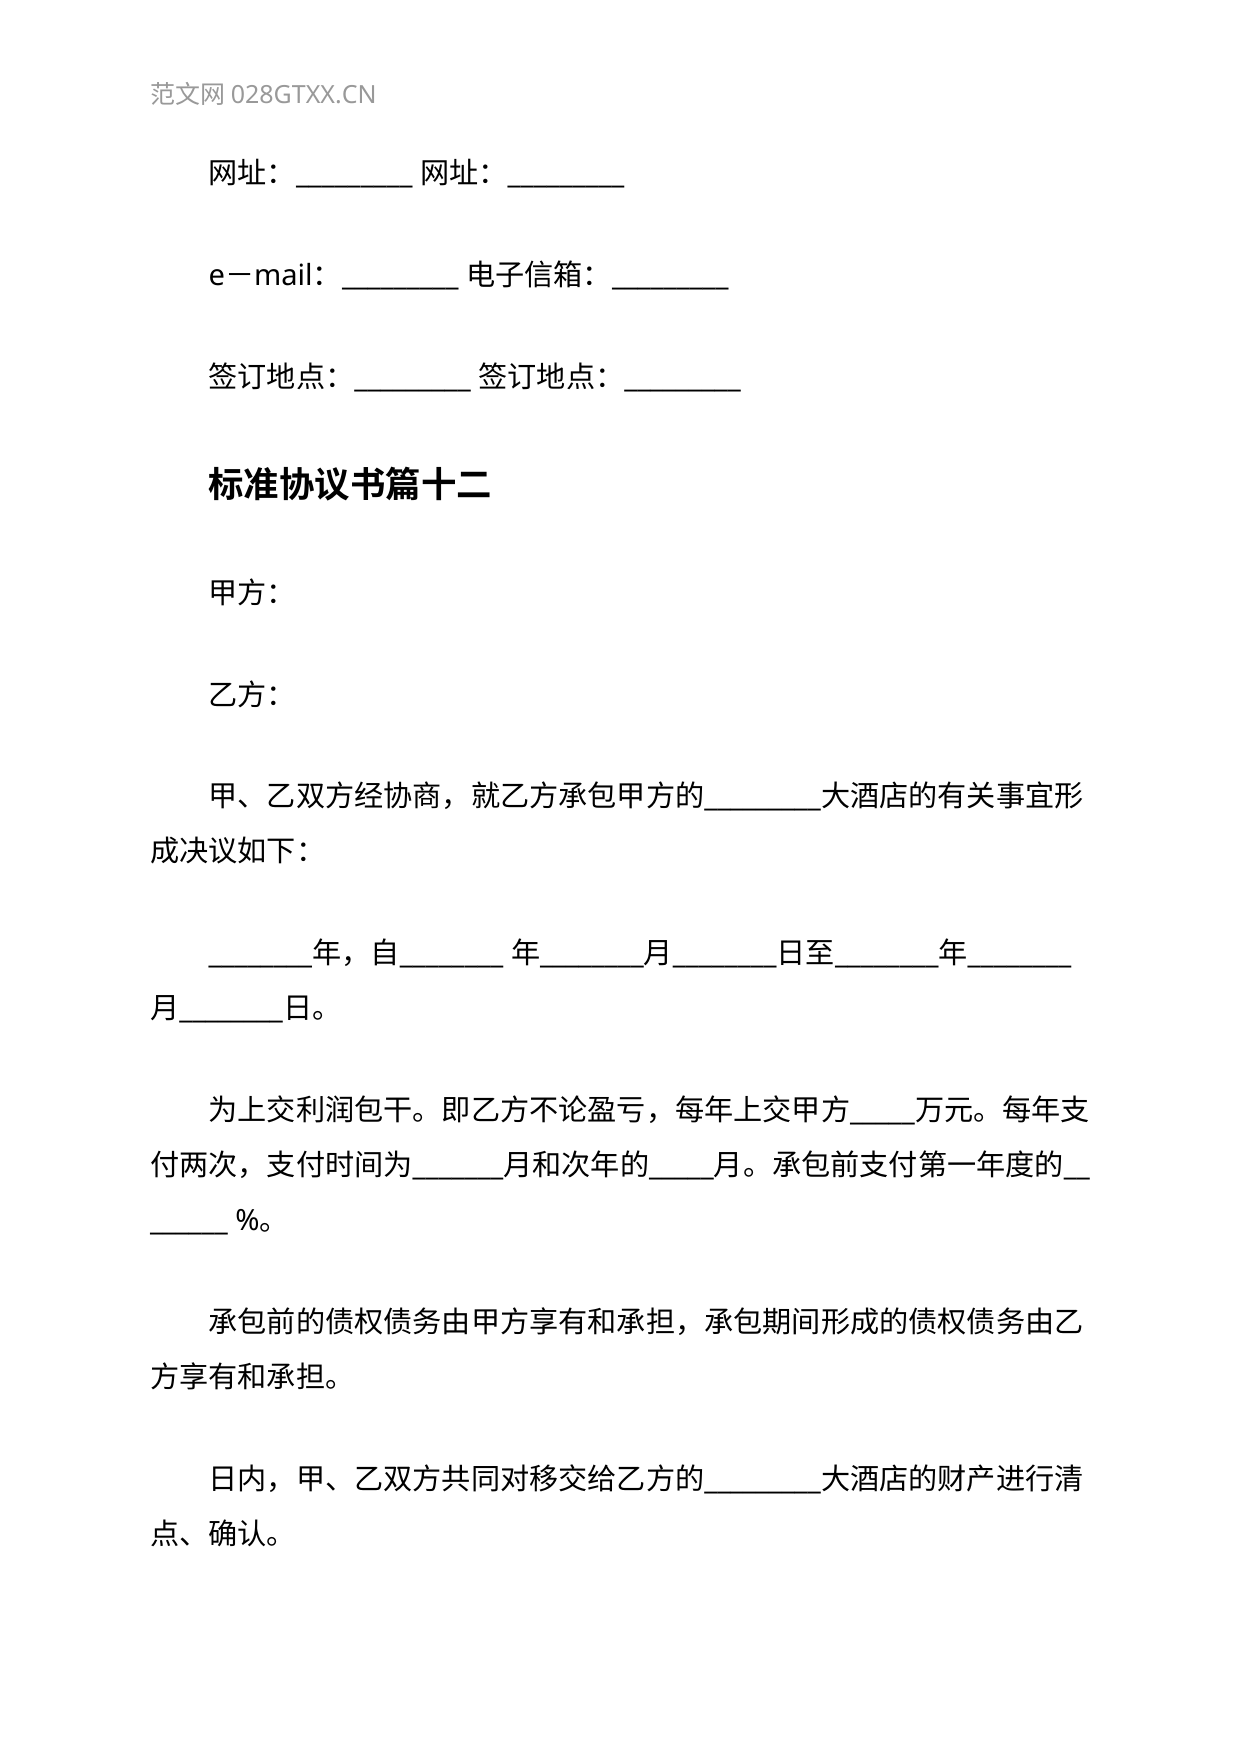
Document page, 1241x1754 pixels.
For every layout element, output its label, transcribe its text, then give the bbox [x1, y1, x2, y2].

text 乙方： [150, 671, 1090, 713]
text 承包前的债权债务由甲方享有和承担，承包期间形成的债权债务由乙方享有和承担。 [150, 1299, 1090, 1396]
text e－mail：_________ 电子信箱：_________ [150, 252, 1090, 294]
text 签订地点：_________ 签订地点：_________ [150, 354, 1090, 396]
text ________年，自________ 年________月________日至________年________月________日。 [150, 930, 1090, 1027]
text 甲、乙双方经协商，就乙方承包甲方的_________大酒店的有关事宜形成决议如下： [150, 773, 1090, 870]
text 为上交利润包干。即乙方不论盈亏，每年上交甲方_____万元。每年支付两次，支付时间为_______月和次年的_____月。承包前支付第一年度的________ %。 [150, 1087, 1090, 1239]
text 标准协议书篇十二 [150, 456, 1090, 507]
text 日内，甲、乙双方共同对移交给乙方的_________大酒店的财产进行清点、确认。 [150, 1455, 1090, 1553]
text 甲方： [150, 569, 1090, 612]
text 网址：_________ 网址：_________ [150, 150, 1090, 192]
